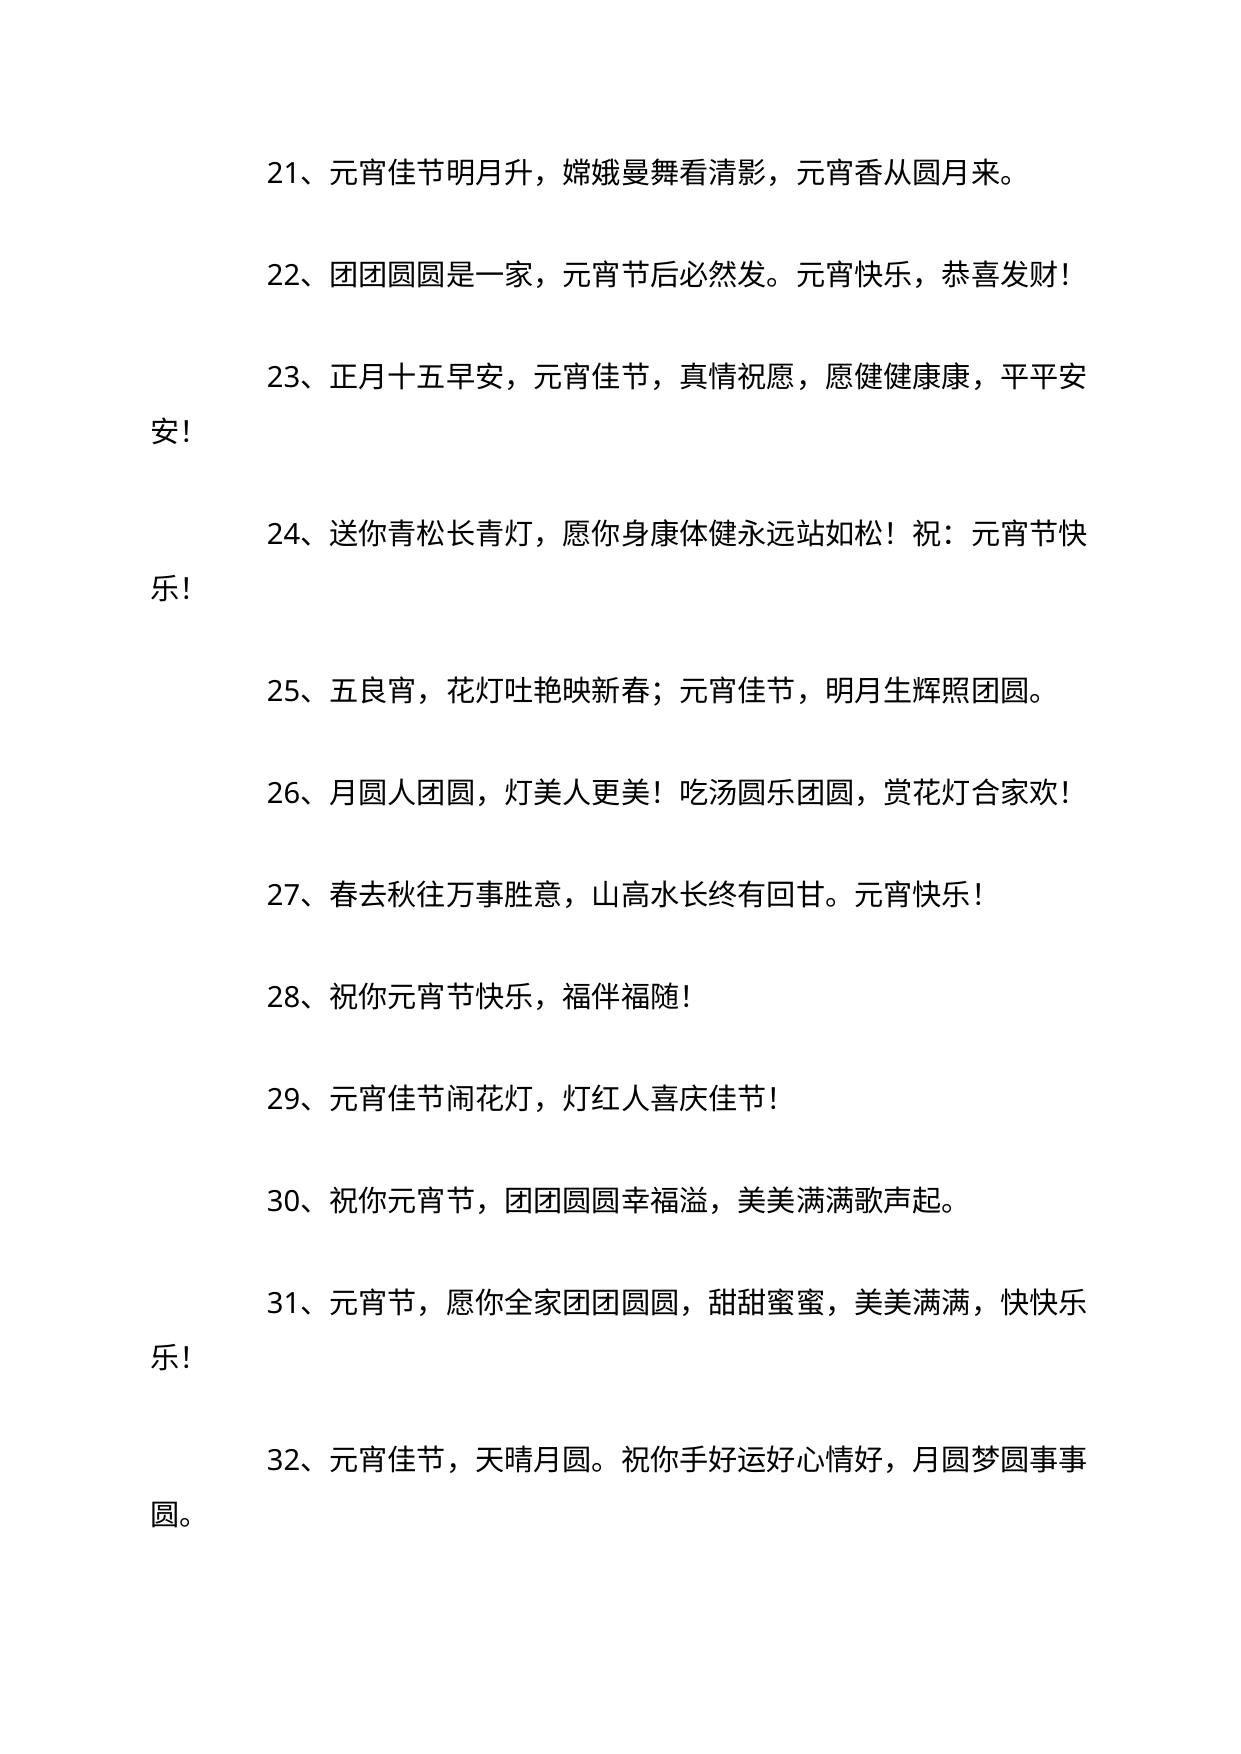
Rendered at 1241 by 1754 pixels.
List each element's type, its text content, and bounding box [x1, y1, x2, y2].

text 26、月圆人团圆，灯美人更美！吃汤圆乐团圆，赏花灯合家欢！ [150, 769, 1090, 812]
text 22、团团圆圆是一家，元宵节后必然发。元宵快乐，恭喜发财！ [150, 252, 1090, 294]
text 27、春去秋往万事胜意，山高水长终有回甘。元宵快乐！ [150, 871, 1090, 914]
text 28、祝你元宵节快乐，福伴福随！ [150, 973, 1090, 1016]
text 25、五良宵，花灯吐艳映新春；元宵佳节，明月生辉照团圆。 [150, 667, 1090, 710]
text 29、元宵佳节闹花灯，灯红人喜庆佳节！ [150, 1075, 1090, 1118]
text 31、元宵节，愿你全家团团圆圆，甜甜蜜蜜，美美满满，快快乐乐！ [150, 1279, 1090, 1377]
text 24、送你青松长青灯，愿你身康体健永远站如松！祝：元宵节快乐！ [150, 511, 1090, 608]
text 21、元宵佳节明月升，嫦娥曼舞看清影，元宵香从圆月来。 [150, 150, 1090, 192]
text 32、元宵佳节，天晴月圆。祝你手好运好心情好，月圆梦圆事事圆。 [150, 1436, 1090, 1533]
text 23、正月十五早安，元宵佳节，真情祝愿，愿健健康康，平平安安！ [150, 354, 1090, 451]
text 30、祝你元宵节，团团圆圆幸福溢，美美满满歌声起。 [150, 1177, 1090, 1220]
